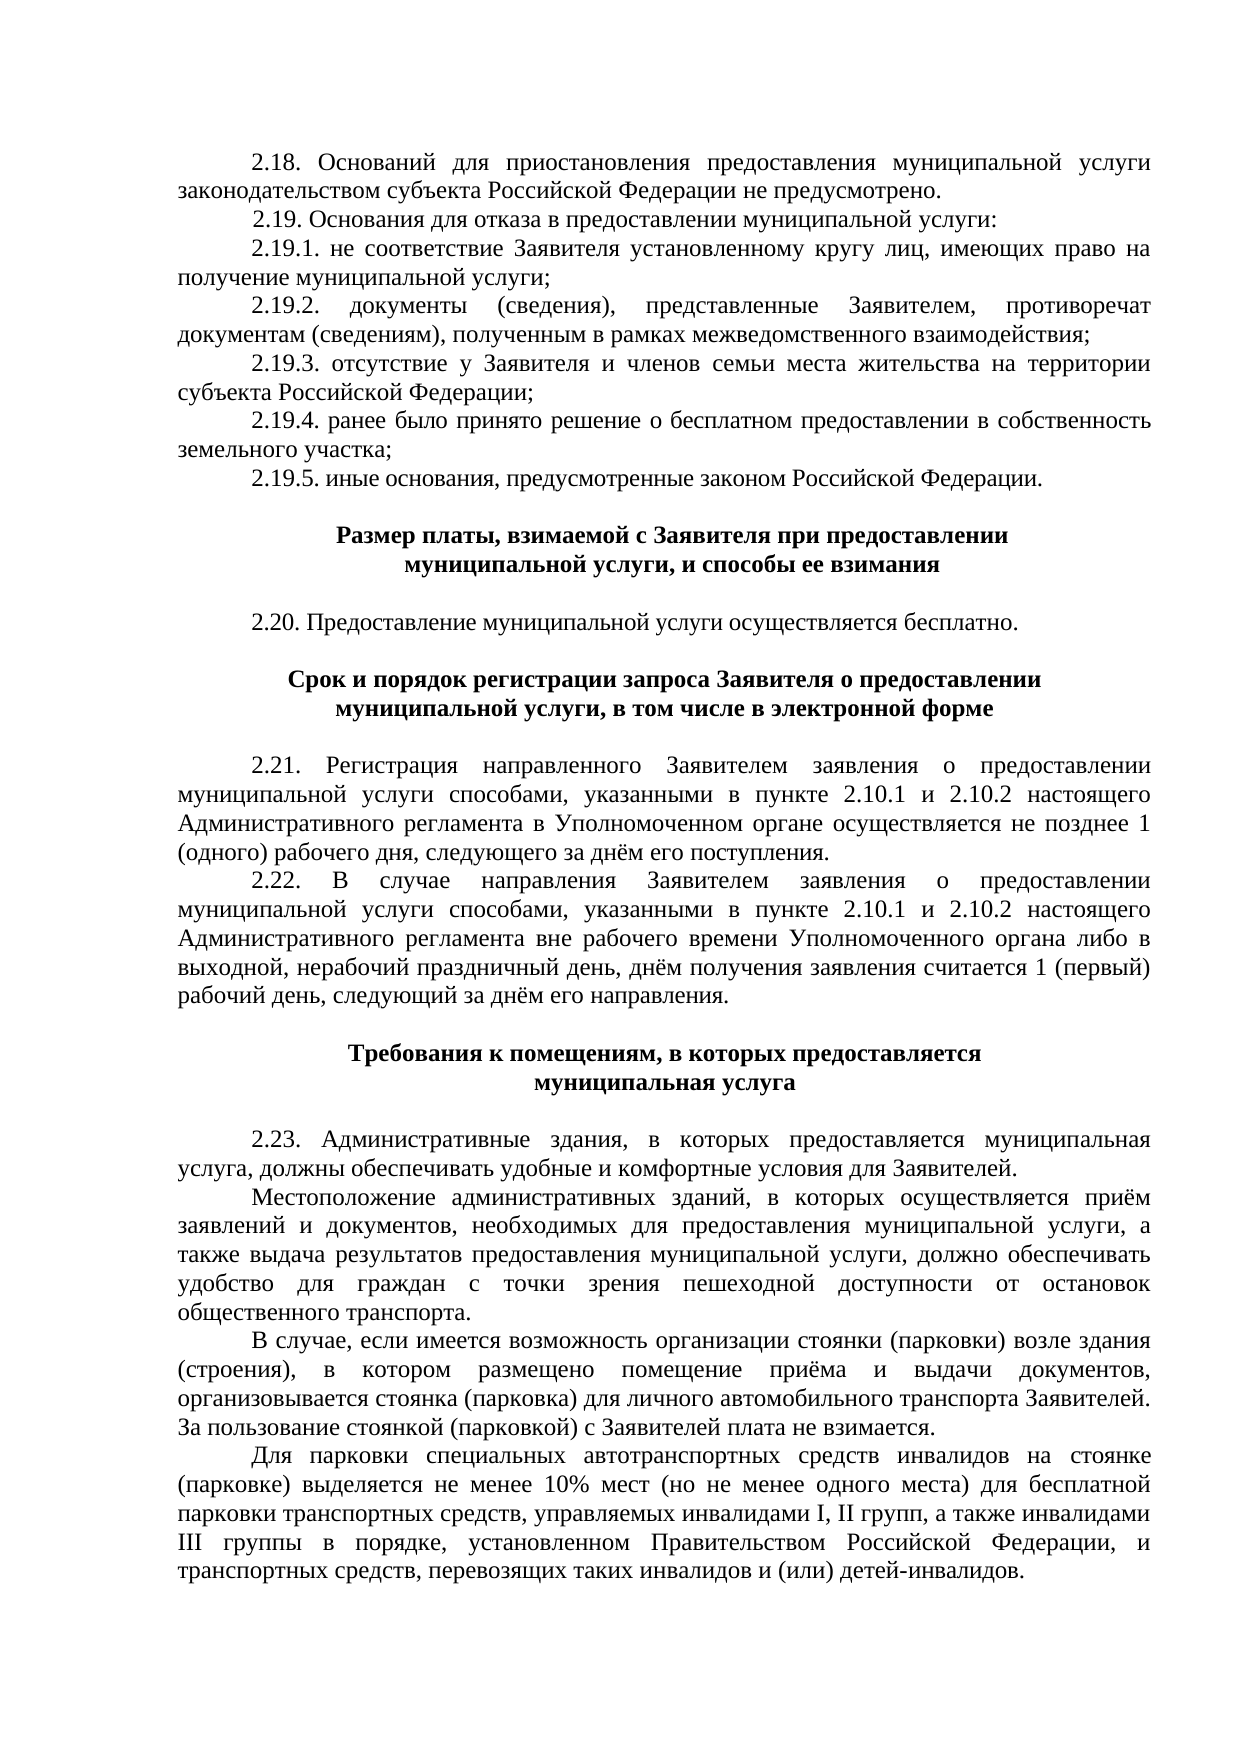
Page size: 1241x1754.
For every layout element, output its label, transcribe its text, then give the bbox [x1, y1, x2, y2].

subtitle Срок и порядок регистрации запроса Заявителя о предоставлении [177, 664, 1152, 693]
text 2.21. Регистрация направленного Заявителем заявления о предоставлении муниципальной услуги способами, указанными в пункте 2.10.1 и 2.10.2 настоящего Административного регламента в Уполномоченном органе осуществляется не позднее 1 (одного) рабочего дня, следующего за днём его поступления. [177, 751, 1152, 866]
text 2.19. Основания для отказа в предоставлении муниципальной услуги: [177, 204, 1152, 233]
subtitle муниципальная услуга [177, 1067, 1152, 1096]
list 2.19.5. иные основания, предусмотренные законом Российской Федерации. [177, 463, 1152, 492]
subtitle Требования к помещениям, в которых предоставляется [177, 1038, 1152, 1067]
list 2.19.1. не соответствие Заявителя установленному кругу лиц, имеющих право на получение муниципальной услуги; [177, 233, 1152, 291]
text 2.23. Административные здания, в которых предоставляется муниципальная услуга, должны обеспечивать удобные и комфортные условия для Заявителей. [177, 1124, 1152, 1182]
text 2.19.2. документы (сведения), представленные Заявителем, противоречат документам (сведениям), полученным в рамках межведомственного взаимодействия; [177, 291, 1152, 348]
text 2.20. Предоставление муниципальной услуги осуществляется бесплатно. [177, 607, 1152, 636]
list 2.19.4. ранее было принято решение о бесплатном предоставлении в собственность земельного участка; [177, 406, 1152, 463]
text В случае, если имеется возможность организации стоянки (парковки) возле здания (строения), в котором размещено помещение приёма и выдачи документов, организовывается стоянка (парковка) для личного автомобильного транспорта Заявителей. За пользование стоянкой (парковкой) с Заявителей плата не взимается. [177, 1326, 1152, 1441]
subtitle муниципальной услуги, в том числе в электронной форме [177, 693, 1152, 722]
text Для парковки специальных автотранспортных средств инвалидов на стоянке (парковке) выделяется не менее 10% мест (но не менее одного места) для бесплатной парковки транспортных средств, управляемых инвалидами I, II групп, а также инвалидами III группы в порядке, установленном Правительством Российской Федерации, и транспортных средств, перевозящих таких инвалидов и (или) детей-инвалидов. [177, 1441, 1152, 1584]
subtitle Размер платы, взимаемой с Заявителя при предоставлении [177, 521, 1167, 549]
text 2.18. Оснований для приостановления предоставления муниципальной услуги законодательством субъекта Российской Федерации не предусмотрено. [177, 147, 1152, 204]
text 2.22. В случае направления Заявителем заявления о предоставлении муниципальной услуги способами, указанными в пункте 2.10.1 и 2.10.2 настоящего Административного регламента вне рабочего времени Уполномоченного органа либо в выходной, нерабочий праздничный день, днём получения заявления считается 1 (первый) рабочий день, следующий за днём его направления. [177, 866, 1152, 1009]
subtitle муниципальной услуги, и способы ее взимания [177, 549, 1167, 578]
text Местоположение административных зданий, в которых осуществляется приём заявлений и документов, необходимых для предоставления муниципальной услуги, а также выдача результатов предоставления муниципальной услуги, должно обеспечивать удобство для граждан с точки зрения пешеходной доступности от остановок общественного транспорта. [177, 1182, 1152, 1326]
list 2.19.3. отсутствие у Заявителя и членов семьи места жительства на территории субъекта Российской Федерации; [177, 348, 1152, 406]
